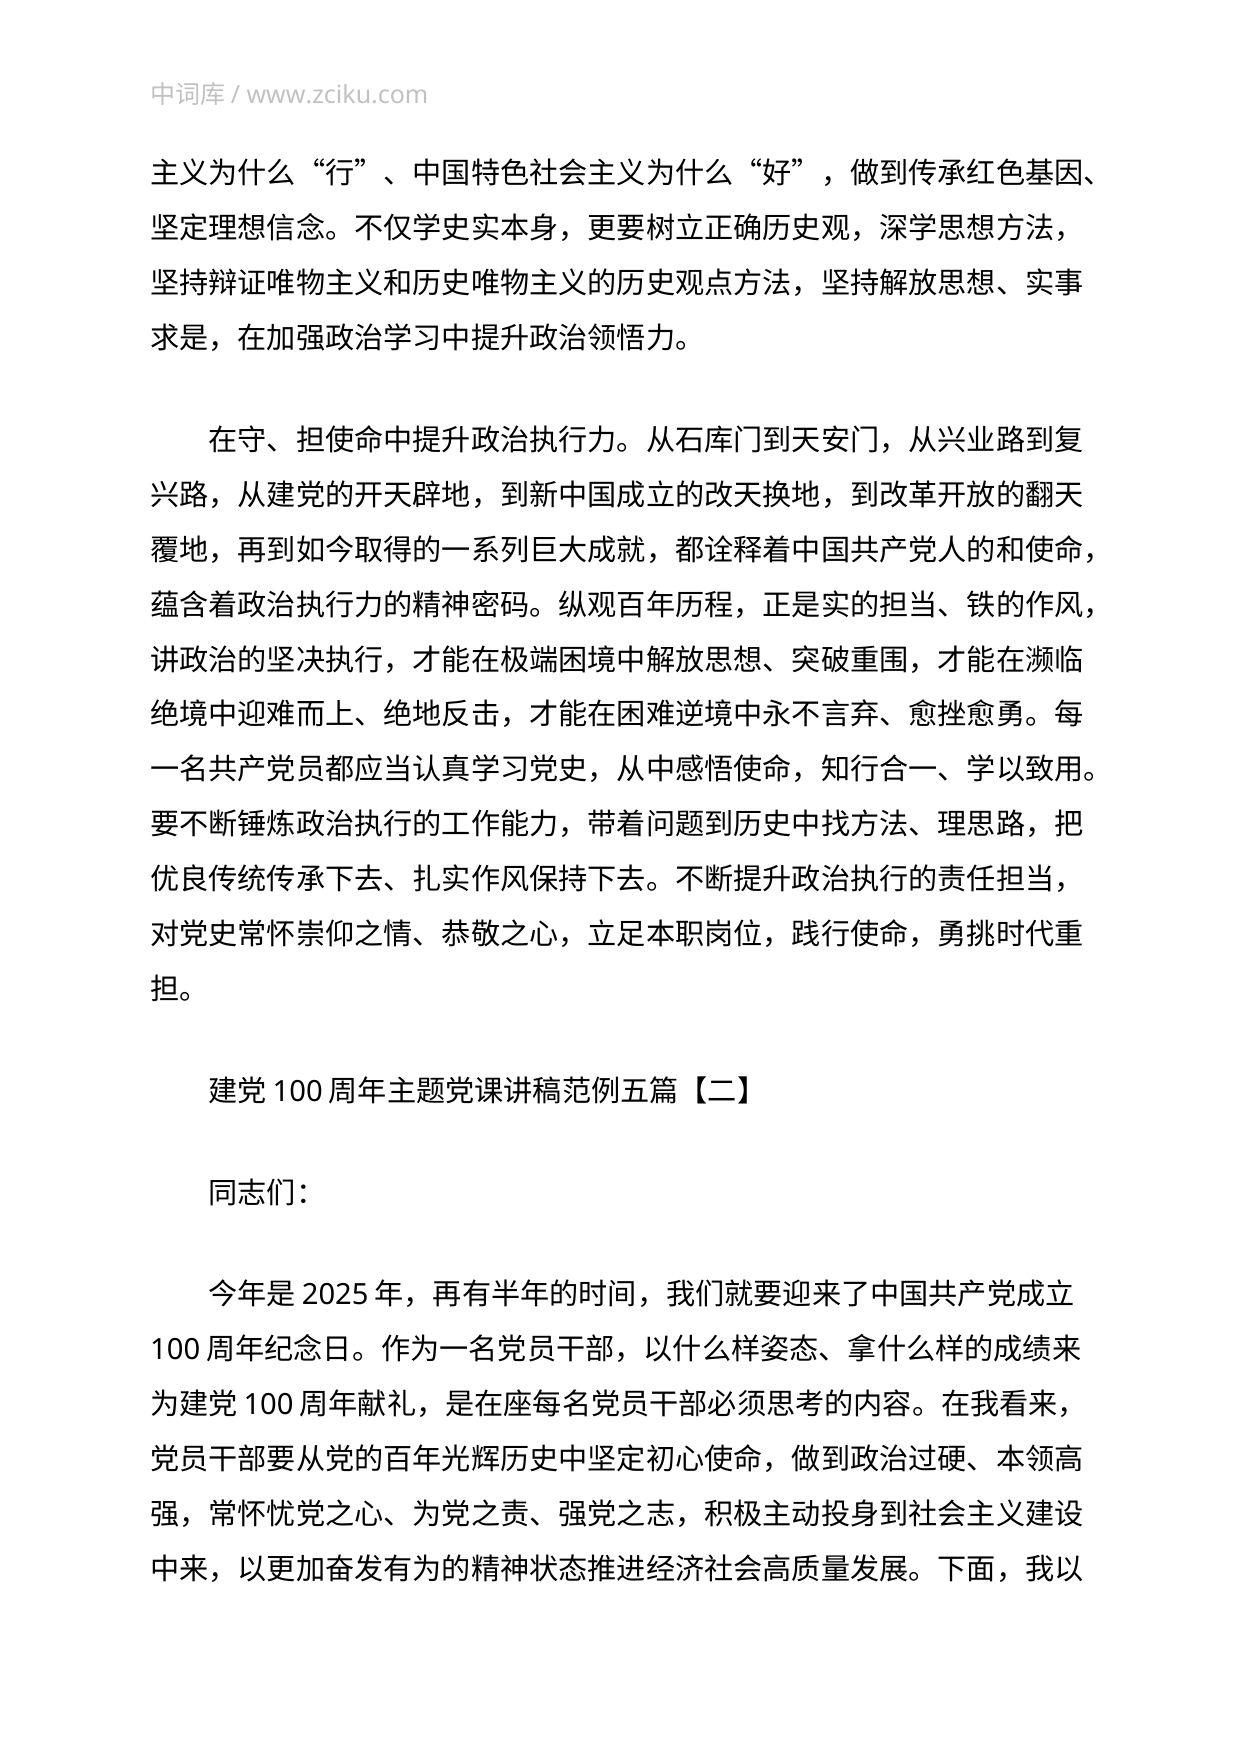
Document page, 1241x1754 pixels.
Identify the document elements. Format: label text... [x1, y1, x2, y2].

text 同志们： [150, 1169, 1090, 1211]
text 在守、担使命中提升政治执行力。从石库门到天安门，从兴业路到复兴路，从建党的开天辟地，到新中国成立的改天换地，到改革开放的翻天覆地，再到如今取得的一系列巨大成就，都诠释着中国共产党人的和使命，蕴含着政治执行力的精神密码。纵观百年历程，正是实的担当、铁的作风，讲政治的坚决执行，才能在极端困境中解放思想、突破重围，才能在濒临绝境中迎难而上、绝地反击，才能在困难逆境中永不言弃、愈挫愈勇。每一名共产党员都应当认真学习党史，从中感悟使命，知行合一、学以致用。要不断锤炼政治执行的工作能力，带着问题到历史中找方法、理思路，把优良传统传承下去、扎实作风保持下去。不断提升政治执行的责任担当，对党史常怀崇仰之情、恭敬之心，立足本职岗位，践行使命，勇挑时代重担。 [150, 416, 1090, 1008]
text 建党100周年主题党课讲稿范例五篇【二】 [150, 1067, 1090, 1109]
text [150, 150, 1090, 357]
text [150, 1271, 1090, 1588]
